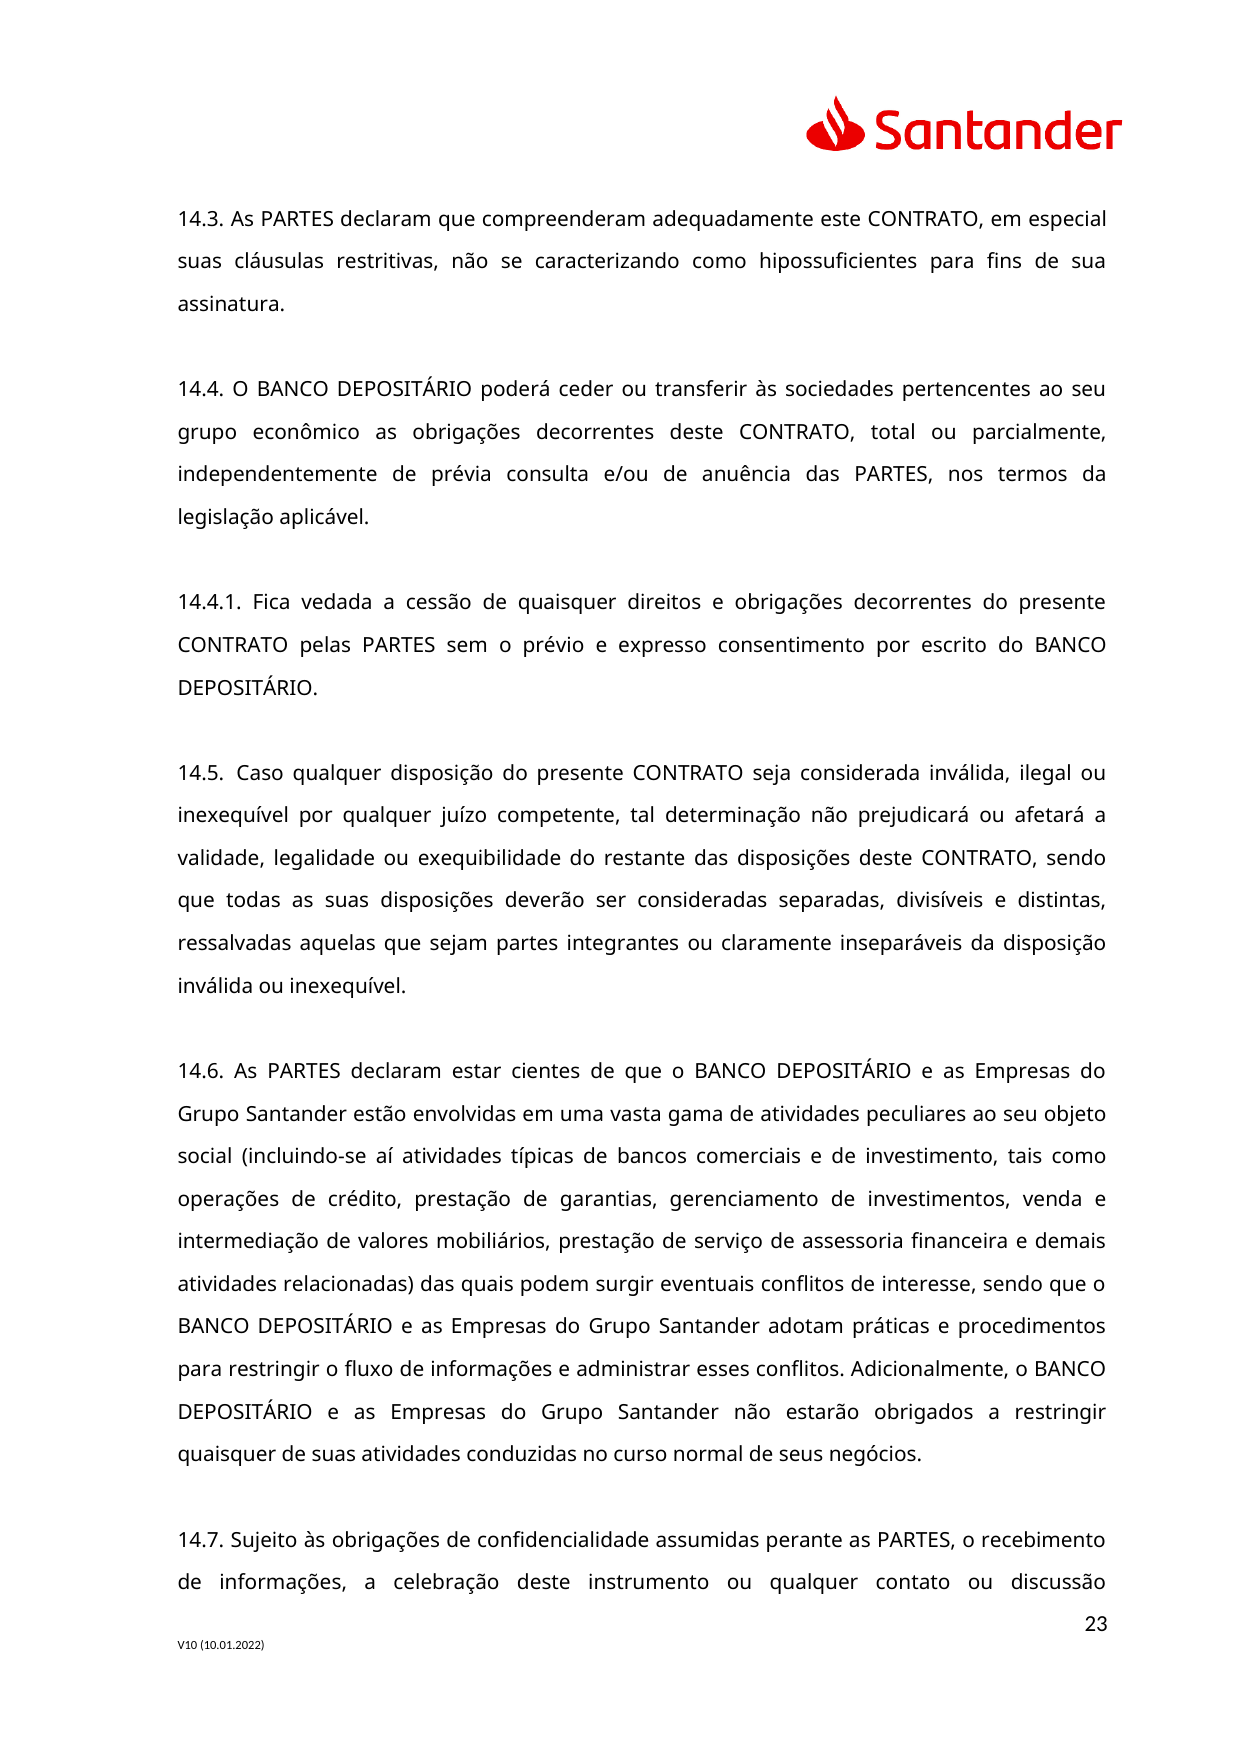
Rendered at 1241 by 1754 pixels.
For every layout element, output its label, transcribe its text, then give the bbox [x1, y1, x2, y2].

text 14.6. As PARTES declaram estar cientes de que o BANCO DEPOSITÁRIO e as Empresas do Grupo Santander estão envolvidas em uma vasta gama de atividades peculiares ao seu objeto social (incluindo-se aí atividades típicas de bancos comerciais e de investimento, tais como operações de crédito, prestação de garantias, gerenciamento de investimentos, venda e intermediação de valores mobiliários, prestação de serviço de assessoria financeira e demais atividades relacionadas) das quais podem surgir eventuais conflitos de interesse, sendo que o BANCO DEPOSITÁRIO e as Empresas do Grupo Santander adotam práticas e procedimentos para restringir o fluxo de informações e administrar esses conflitos. Adicionalmente, o BANCO DEPOSITÁRIO e as Empresas do Grupo Santander não estarão obrigados a restringir quaisquer de suas atividades conduzidas no curso normal de seus negócios. [177, 1056, 1107, 1468]
text 14.4. O BANCO DEPOSITÁRIO poderá ceder ou transferir às sociedades pertencentes ao seu grupo econômico as obrigações decorrentes deste CONTRATO, total ou parcialmente, independentemente de prévia consulta e/ou de anuência das PARTES, nos termos da legislação aplicável. [177, 374, 1107, 531]
text 14.5. Caso qualquer disposição do presente CONTRATO seja considerada inválida, ilegal ou inexequível por qualquer juízo competente, tal determinação não prejudicará ou afetará a validade, legalidade ou exequibilidade do restante das disposições deste CONTRATO, sendo que todas as suas disposições deverão ser consideradas separadas, divisíveis e distintas, ressalvadas aquelas que sejam partes integrantes ou claramente inseparáveis da disposição inválida ou inexequível. [177, 758, 1107, 999]
text 14.4.1. Fica vedada a cessão de quaisquer direitos e obrigações decorrentes do presente CONTRATO pelas PARTES sem o prévio e expresso consentimento por escrito do BANCO DEPOSITÁRIO. [177, 587, 1107, 701]
picture [781, 80, 1151, 171]
text 14.3. As PARTES declaram que compreenderam adequadamente este CONTRATO, em especial suas cláusulas restritivas, não se caracterizando como hipossuficientes para fins de sua assinatura. [177, 204, 1107, 318]
